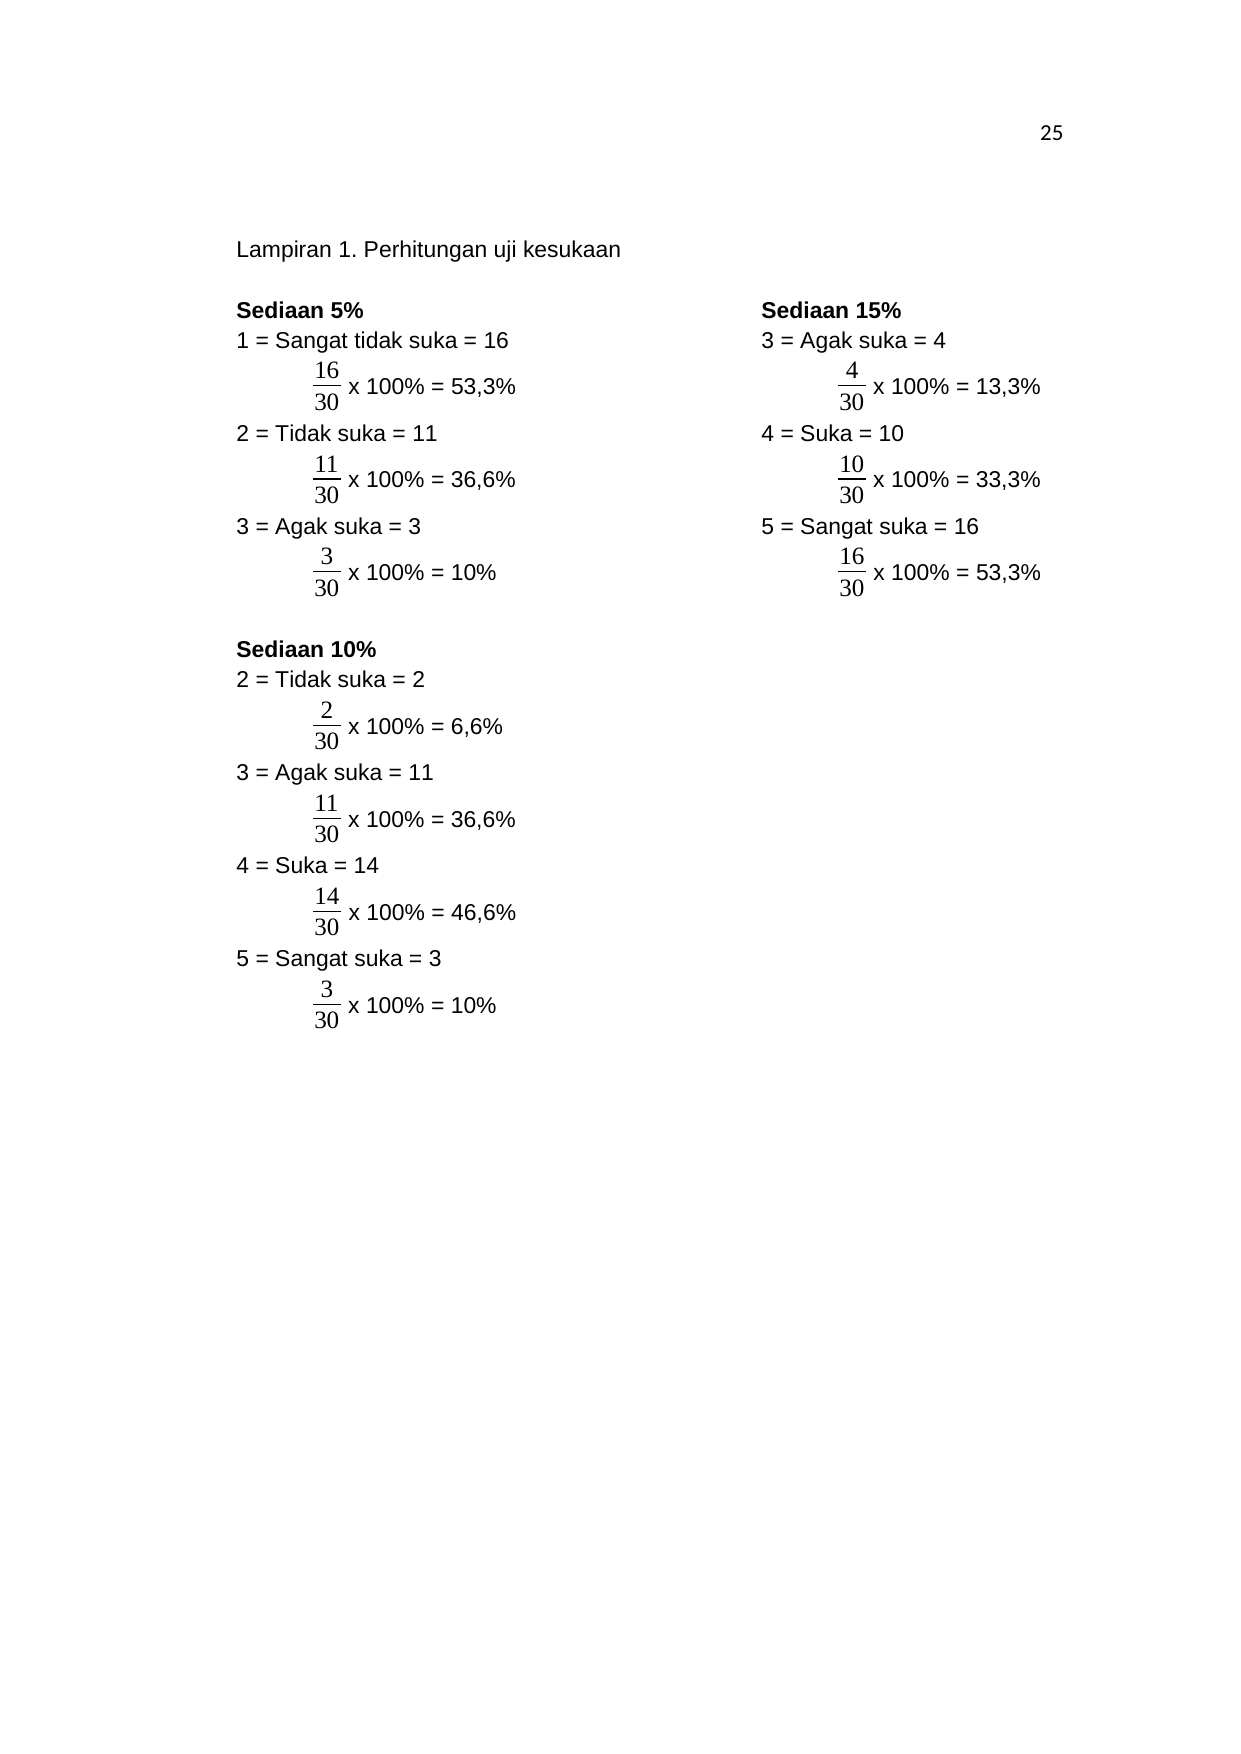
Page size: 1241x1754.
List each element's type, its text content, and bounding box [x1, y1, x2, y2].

text x 100% = 6,6% [236, 697, 1063, 756]
text 2 = Tidak suka = 2 [236, 666, 1063, 693]
text Sediaan 10% [236, 636, 1063, 662]
text 4 = Suka = 14 [236, 852, 1063, 879]
text x 100% = 46,6% [236, 883, 1063, 942]
text 3 = Agak suka = 3 5 = Sangat suka = 16 [236, 513, 1063, 539]
text Lampiran 1. Perhitungan uji kesukaan [236, 236, 1063, 263]
text x 100% = 10% x 100% = 53,3% [236, 543, 1063, 602]
text Sediaan 5% Sediaan 15% [236, 297, 1063, 323]
text 1 = Sangat tidak suka = 16 3 = Agak suka = 4 [236, 327, 1063, 353]
text 3 = Agak suka = 11 [236, 759, 1063, 786]
text 2 = Tidak suka = 11 4 = Suka = 10 [236, 420, 1063, 446]
text x 100% = 36,6% [236, 789, 1063, 848]
text x 100% = 36,6% x 100% = 33,3% [236, 450, 1063, 509]
text x 100% = 10% [236, 976, 1063, 1034]
text 5 = Sangat suka = 3 [236, 945, 1063, 972]
text x 100% = 53,3% x 100% = 13,3% [236, 357, 1063, 416]
